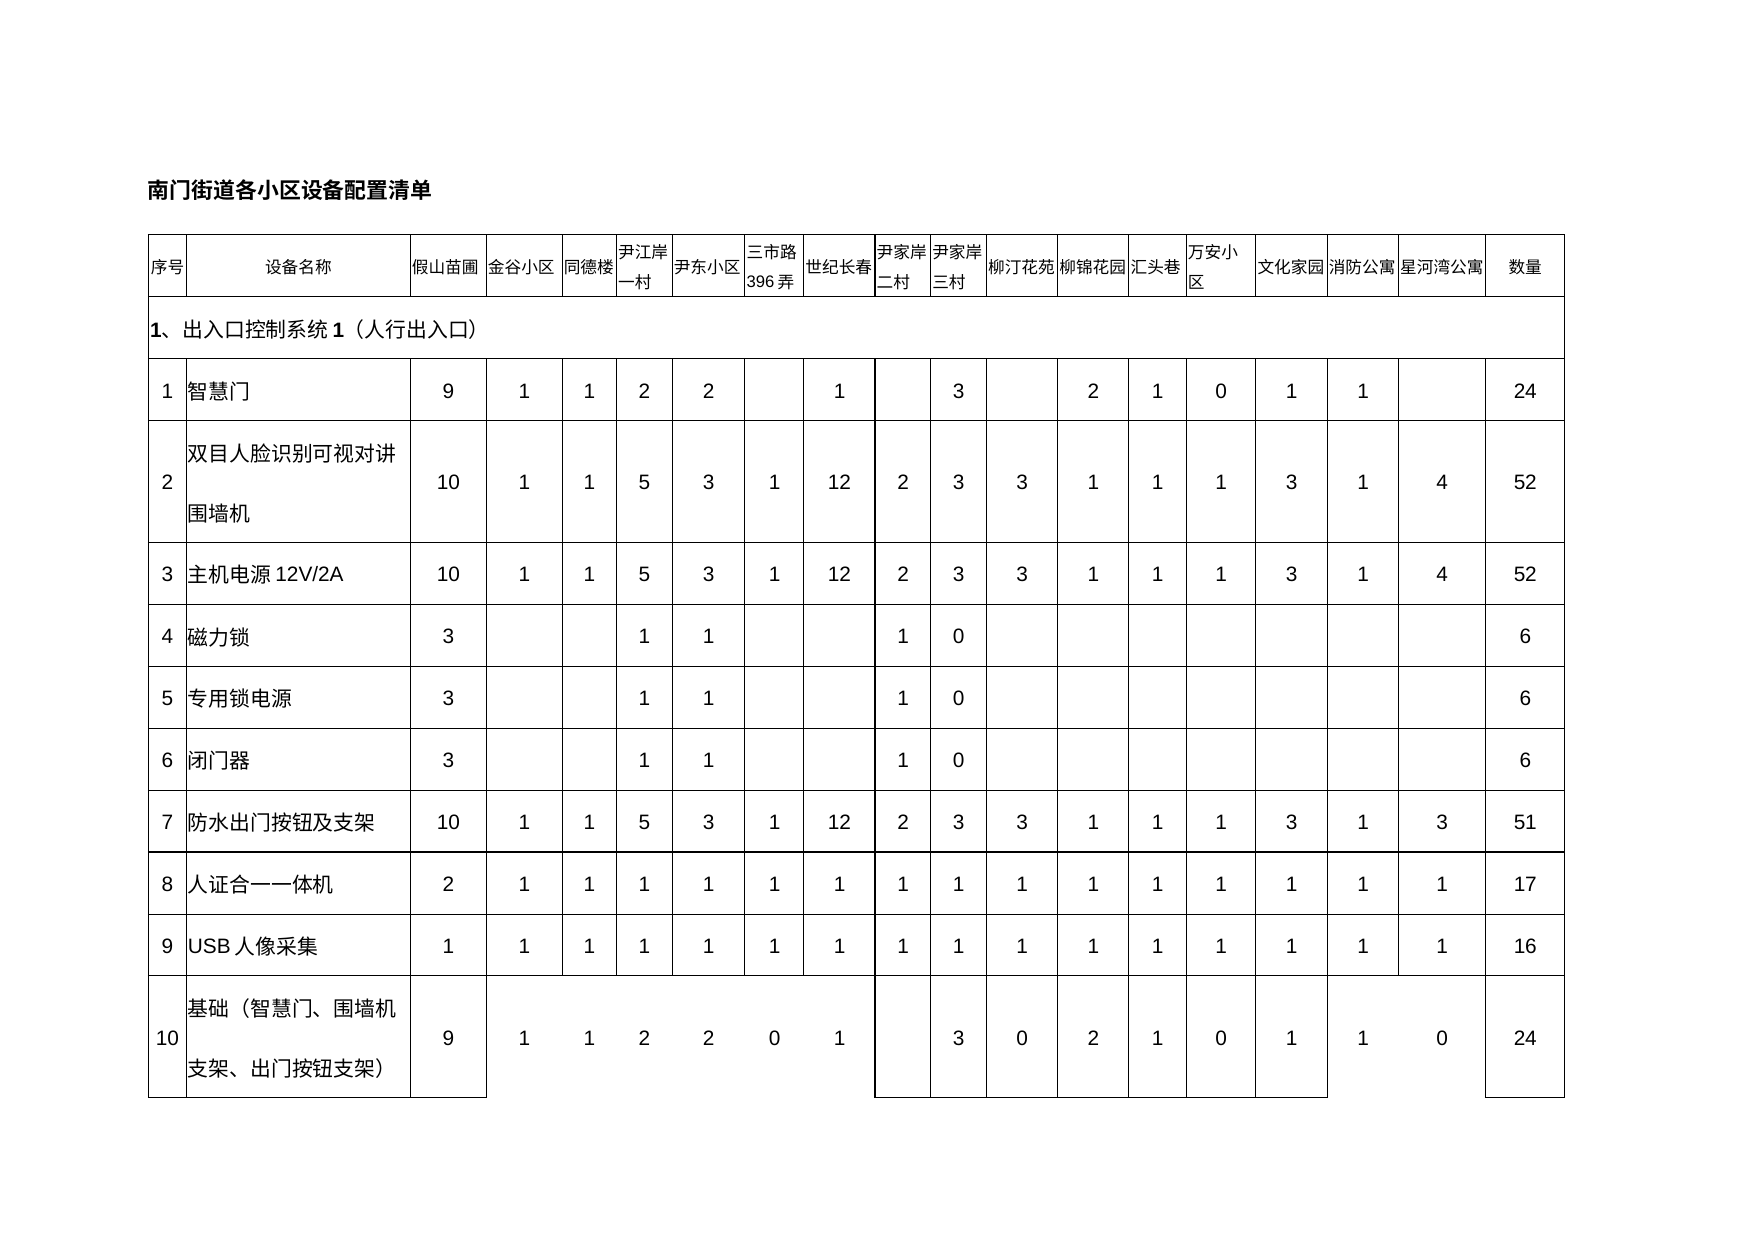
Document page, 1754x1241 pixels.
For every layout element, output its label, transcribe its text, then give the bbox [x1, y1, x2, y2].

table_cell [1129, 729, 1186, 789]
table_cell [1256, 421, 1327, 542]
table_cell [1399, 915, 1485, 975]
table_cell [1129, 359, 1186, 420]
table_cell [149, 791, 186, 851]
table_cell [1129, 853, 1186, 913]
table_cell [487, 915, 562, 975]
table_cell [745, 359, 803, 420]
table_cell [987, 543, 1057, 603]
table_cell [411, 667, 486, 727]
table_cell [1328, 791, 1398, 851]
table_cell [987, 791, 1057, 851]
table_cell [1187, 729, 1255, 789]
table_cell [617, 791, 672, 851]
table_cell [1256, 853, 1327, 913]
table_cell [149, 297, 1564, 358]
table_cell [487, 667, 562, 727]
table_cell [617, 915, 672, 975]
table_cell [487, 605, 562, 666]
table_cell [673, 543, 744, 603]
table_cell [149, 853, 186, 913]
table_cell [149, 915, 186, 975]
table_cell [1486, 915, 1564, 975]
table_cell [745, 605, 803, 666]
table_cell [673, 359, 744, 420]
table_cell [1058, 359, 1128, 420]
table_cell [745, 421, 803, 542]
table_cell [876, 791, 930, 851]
text 南门街道各小区设备配置清单 [148, 159, 1606, 218]
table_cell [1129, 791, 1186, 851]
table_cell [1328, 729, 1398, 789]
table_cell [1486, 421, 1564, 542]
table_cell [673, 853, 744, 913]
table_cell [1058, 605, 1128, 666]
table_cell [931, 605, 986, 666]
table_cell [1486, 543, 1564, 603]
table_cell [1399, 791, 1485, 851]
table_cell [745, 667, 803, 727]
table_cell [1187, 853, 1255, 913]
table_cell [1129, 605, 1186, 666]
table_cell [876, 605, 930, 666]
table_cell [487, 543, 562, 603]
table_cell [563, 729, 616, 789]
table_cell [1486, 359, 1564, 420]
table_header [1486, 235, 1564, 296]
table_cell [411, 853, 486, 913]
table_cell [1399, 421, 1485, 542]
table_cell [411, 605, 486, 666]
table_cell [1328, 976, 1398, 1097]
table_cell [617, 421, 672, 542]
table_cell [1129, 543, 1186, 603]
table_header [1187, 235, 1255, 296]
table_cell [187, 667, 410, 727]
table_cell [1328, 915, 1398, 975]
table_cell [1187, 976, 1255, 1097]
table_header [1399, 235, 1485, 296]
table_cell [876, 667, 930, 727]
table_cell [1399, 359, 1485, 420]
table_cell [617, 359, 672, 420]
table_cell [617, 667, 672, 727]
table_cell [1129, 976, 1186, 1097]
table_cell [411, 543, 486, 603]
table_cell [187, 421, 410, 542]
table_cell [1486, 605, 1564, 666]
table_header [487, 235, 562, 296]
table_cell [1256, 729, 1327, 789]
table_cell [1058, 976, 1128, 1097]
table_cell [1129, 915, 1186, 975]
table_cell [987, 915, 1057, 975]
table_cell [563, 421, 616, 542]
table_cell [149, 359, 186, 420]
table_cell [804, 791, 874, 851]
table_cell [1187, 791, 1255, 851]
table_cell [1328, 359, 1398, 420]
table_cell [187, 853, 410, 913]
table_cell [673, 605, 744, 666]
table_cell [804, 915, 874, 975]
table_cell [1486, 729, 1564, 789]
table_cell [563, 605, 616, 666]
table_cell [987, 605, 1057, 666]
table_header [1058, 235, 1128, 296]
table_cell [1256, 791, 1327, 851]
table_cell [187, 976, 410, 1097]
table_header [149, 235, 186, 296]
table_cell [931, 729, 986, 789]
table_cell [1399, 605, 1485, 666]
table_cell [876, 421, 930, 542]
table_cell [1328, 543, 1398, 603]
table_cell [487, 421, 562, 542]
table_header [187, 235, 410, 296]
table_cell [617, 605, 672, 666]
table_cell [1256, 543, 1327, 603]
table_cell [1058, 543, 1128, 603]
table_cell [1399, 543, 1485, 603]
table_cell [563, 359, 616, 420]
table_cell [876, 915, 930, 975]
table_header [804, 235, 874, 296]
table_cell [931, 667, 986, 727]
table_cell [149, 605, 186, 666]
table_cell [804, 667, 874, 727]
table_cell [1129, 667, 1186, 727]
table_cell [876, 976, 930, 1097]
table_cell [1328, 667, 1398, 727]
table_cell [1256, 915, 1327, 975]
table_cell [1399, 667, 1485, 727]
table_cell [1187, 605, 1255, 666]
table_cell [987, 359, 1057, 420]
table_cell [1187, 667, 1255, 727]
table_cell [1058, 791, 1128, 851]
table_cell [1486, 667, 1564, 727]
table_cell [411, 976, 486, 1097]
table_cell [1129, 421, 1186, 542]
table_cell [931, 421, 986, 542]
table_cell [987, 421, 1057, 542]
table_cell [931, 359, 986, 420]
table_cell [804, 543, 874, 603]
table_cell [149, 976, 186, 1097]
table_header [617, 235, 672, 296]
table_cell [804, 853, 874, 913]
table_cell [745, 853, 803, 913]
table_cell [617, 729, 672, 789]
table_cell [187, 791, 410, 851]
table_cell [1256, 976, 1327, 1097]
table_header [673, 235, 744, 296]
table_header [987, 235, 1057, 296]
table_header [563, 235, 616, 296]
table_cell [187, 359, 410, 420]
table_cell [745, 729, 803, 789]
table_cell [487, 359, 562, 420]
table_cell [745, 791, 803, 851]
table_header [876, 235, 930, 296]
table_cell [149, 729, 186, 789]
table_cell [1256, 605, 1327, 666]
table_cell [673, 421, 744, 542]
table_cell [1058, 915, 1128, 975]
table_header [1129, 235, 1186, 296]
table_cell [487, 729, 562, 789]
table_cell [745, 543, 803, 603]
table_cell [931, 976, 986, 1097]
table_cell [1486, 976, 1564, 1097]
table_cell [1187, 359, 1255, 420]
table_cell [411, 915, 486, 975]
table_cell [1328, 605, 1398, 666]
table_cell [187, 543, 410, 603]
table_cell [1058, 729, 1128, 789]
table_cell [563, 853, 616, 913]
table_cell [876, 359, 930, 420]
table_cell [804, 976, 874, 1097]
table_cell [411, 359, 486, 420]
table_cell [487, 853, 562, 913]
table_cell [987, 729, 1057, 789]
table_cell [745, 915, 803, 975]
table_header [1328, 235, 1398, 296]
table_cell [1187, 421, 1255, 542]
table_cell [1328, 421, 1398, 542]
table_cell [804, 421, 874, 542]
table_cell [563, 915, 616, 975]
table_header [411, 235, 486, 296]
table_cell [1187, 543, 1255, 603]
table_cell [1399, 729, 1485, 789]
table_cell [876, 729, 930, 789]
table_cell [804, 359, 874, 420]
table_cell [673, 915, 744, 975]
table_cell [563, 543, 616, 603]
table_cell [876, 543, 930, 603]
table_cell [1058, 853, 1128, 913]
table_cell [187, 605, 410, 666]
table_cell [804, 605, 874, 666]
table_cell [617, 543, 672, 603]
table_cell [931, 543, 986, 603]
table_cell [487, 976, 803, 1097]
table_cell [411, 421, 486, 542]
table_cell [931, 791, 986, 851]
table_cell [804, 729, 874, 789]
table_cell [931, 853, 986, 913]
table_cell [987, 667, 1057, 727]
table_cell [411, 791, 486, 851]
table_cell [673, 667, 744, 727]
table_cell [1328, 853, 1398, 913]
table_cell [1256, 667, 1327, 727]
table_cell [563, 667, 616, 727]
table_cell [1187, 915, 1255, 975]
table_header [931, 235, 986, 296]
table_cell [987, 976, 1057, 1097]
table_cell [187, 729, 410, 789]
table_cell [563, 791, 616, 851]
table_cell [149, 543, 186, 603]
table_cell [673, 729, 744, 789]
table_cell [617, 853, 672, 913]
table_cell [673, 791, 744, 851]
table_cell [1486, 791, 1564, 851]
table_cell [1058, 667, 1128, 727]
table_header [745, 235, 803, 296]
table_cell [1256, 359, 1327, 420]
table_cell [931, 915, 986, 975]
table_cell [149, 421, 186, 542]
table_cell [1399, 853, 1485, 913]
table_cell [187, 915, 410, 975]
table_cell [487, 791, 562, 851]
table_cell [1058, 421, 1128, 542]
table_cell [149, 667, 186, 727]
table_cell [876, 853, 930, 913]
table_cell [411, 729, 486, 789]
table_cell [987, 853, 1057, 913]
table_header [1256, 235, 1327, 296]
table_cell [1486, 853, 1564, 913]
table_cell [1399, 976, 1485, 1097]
